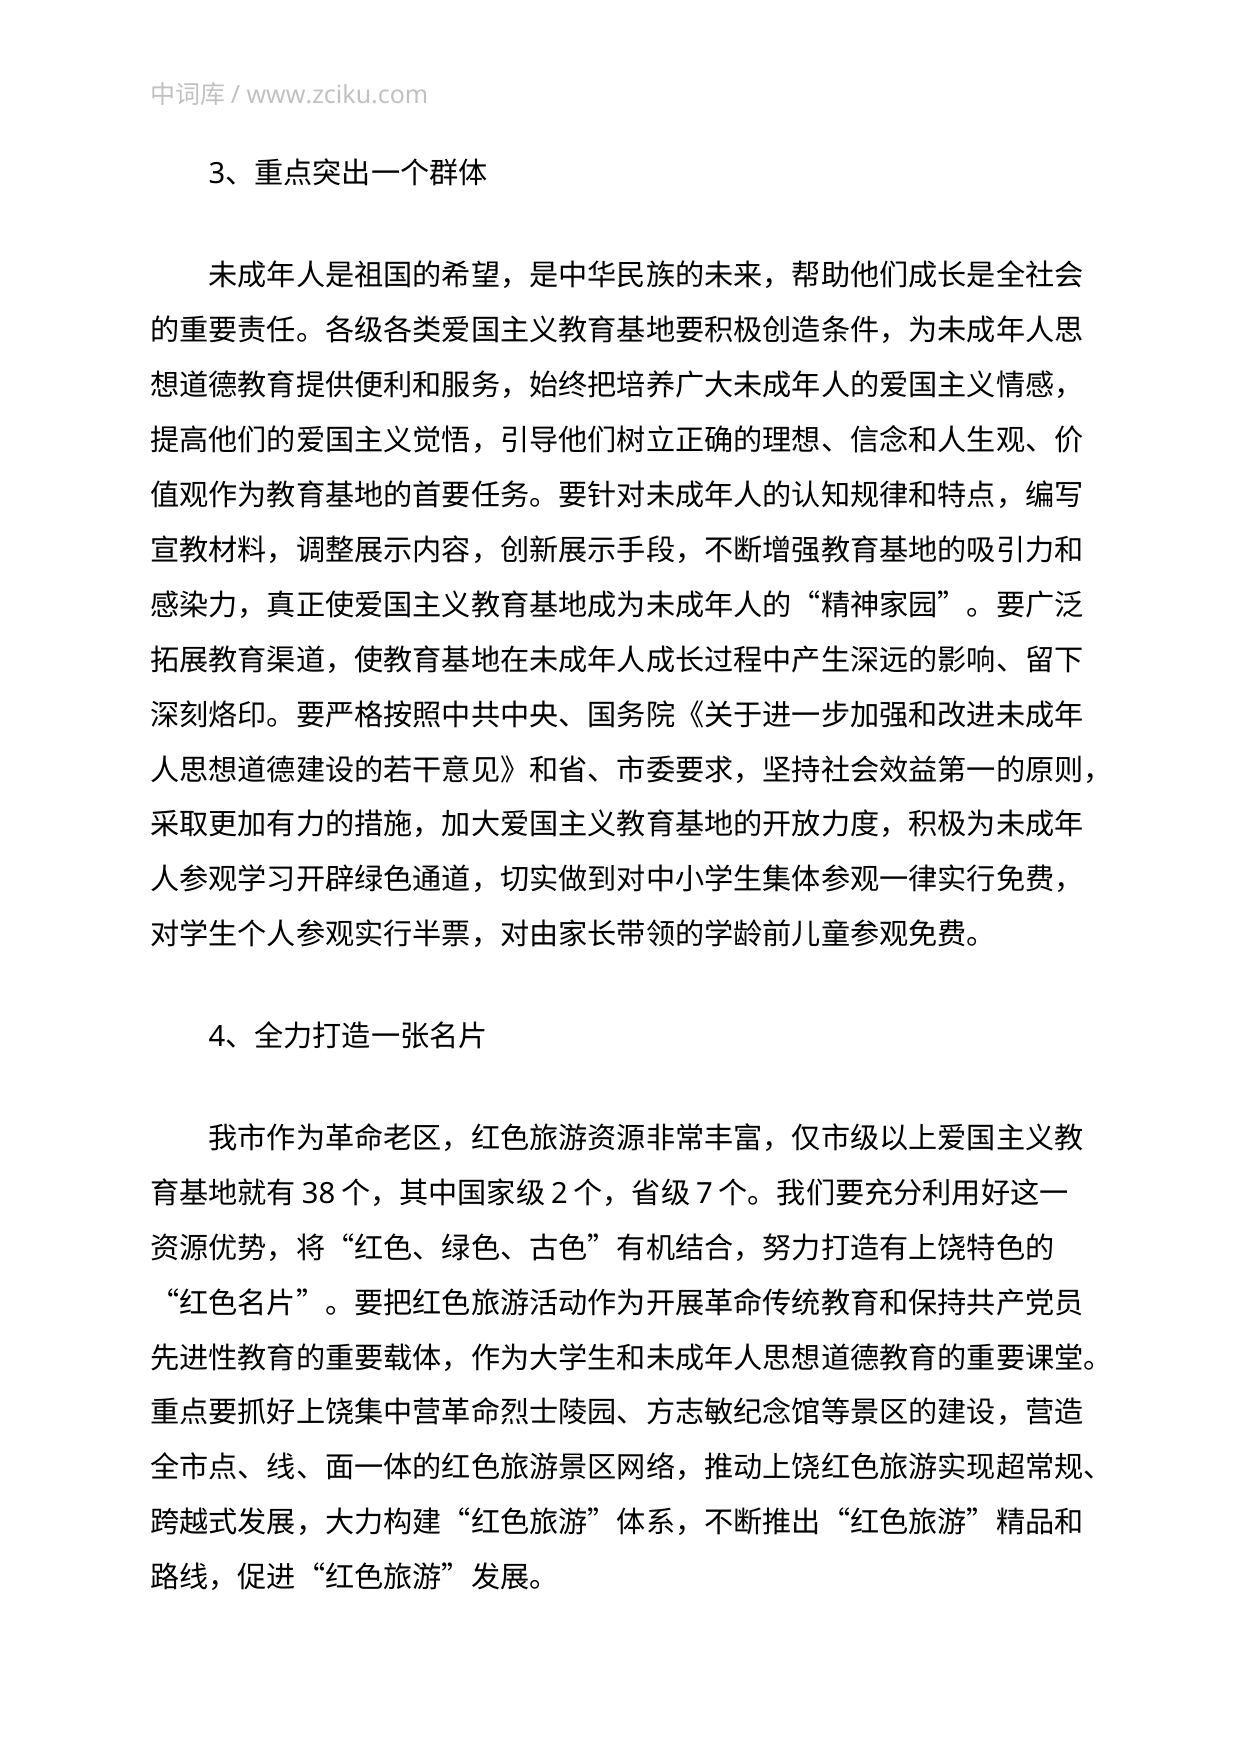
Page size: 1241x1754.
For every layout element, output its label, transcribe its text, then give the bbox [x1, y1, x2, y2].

text 未成年人是祖国的希望，是中华民族的未来，帮助他们成长是全社会的重要责任。各级各类爱国主义教育基地要积极创造条件，为未成年人思想道德教育提供便利和服务，始终把培养广大未成年人的爱国主义情感，提高他们的爱国主义觉悟，引导他们树立正确的理想、信念和人生观、价值观作为教育基地的首要任务。要针对未成年人的认知规律和特点，编写宣教材料，调整展示内容，创新展示手段，不断增强教育基地的吸引力和感染力，真正使爱国主义教育基地成为未成年人的“精神家园”。要广泛拓展教育渠道，使教育基地在未成年人成长过程中产生深远的影响、留下深刻烙印。要严格按照中共中央、国务院《关于进一步加强和改进未成年人思想道德建设的若干意见》和省、市委要求，坚持社会效益第一的原则，采取更加有力的措施，加大爱国主义教育基地的开放力度，积极为未成年人参观学习开辟绿色通道，切实做到对中小学生集体参观一律实行免费，对学生个人参观实行半票，对由家长带领的学龄前儿童参观免费。 [150, 252, 1090, 953]
text 我市作为革命老区，红色旅游资源非常丰富，仅市级以上爱国主义教育基地就有38个，其中国家级2个，省级7个。我们要充分利用好这一资源优势，将“红色、绿色、古色”有机结合，努力打造有上饶特色的“红色名片”。要把红色旅游活动作为开展革命传统教育和保持共产党员先进性教育的重要载体，作为大学生和未成年人思想道德教育的重要课堂。重点要抓好上饶集中营革命烈士陵园、方志敏纪念馆等景区的建设，营造全市点、线、面一体的红色旅游景区网络，推动上饶红色旅游实现超常规、跨越式发展，大力构建“红色旅游”体系，不断推出“红色旅游”精品和路线，促进“红色旅游”发展。 [150, 1114, 1090, 1596]
text 4、全力打造一张名片 [150, 1012, 1090, 1055]
text 3、重点突出一个群体 [150, 150, 1090, 192]
